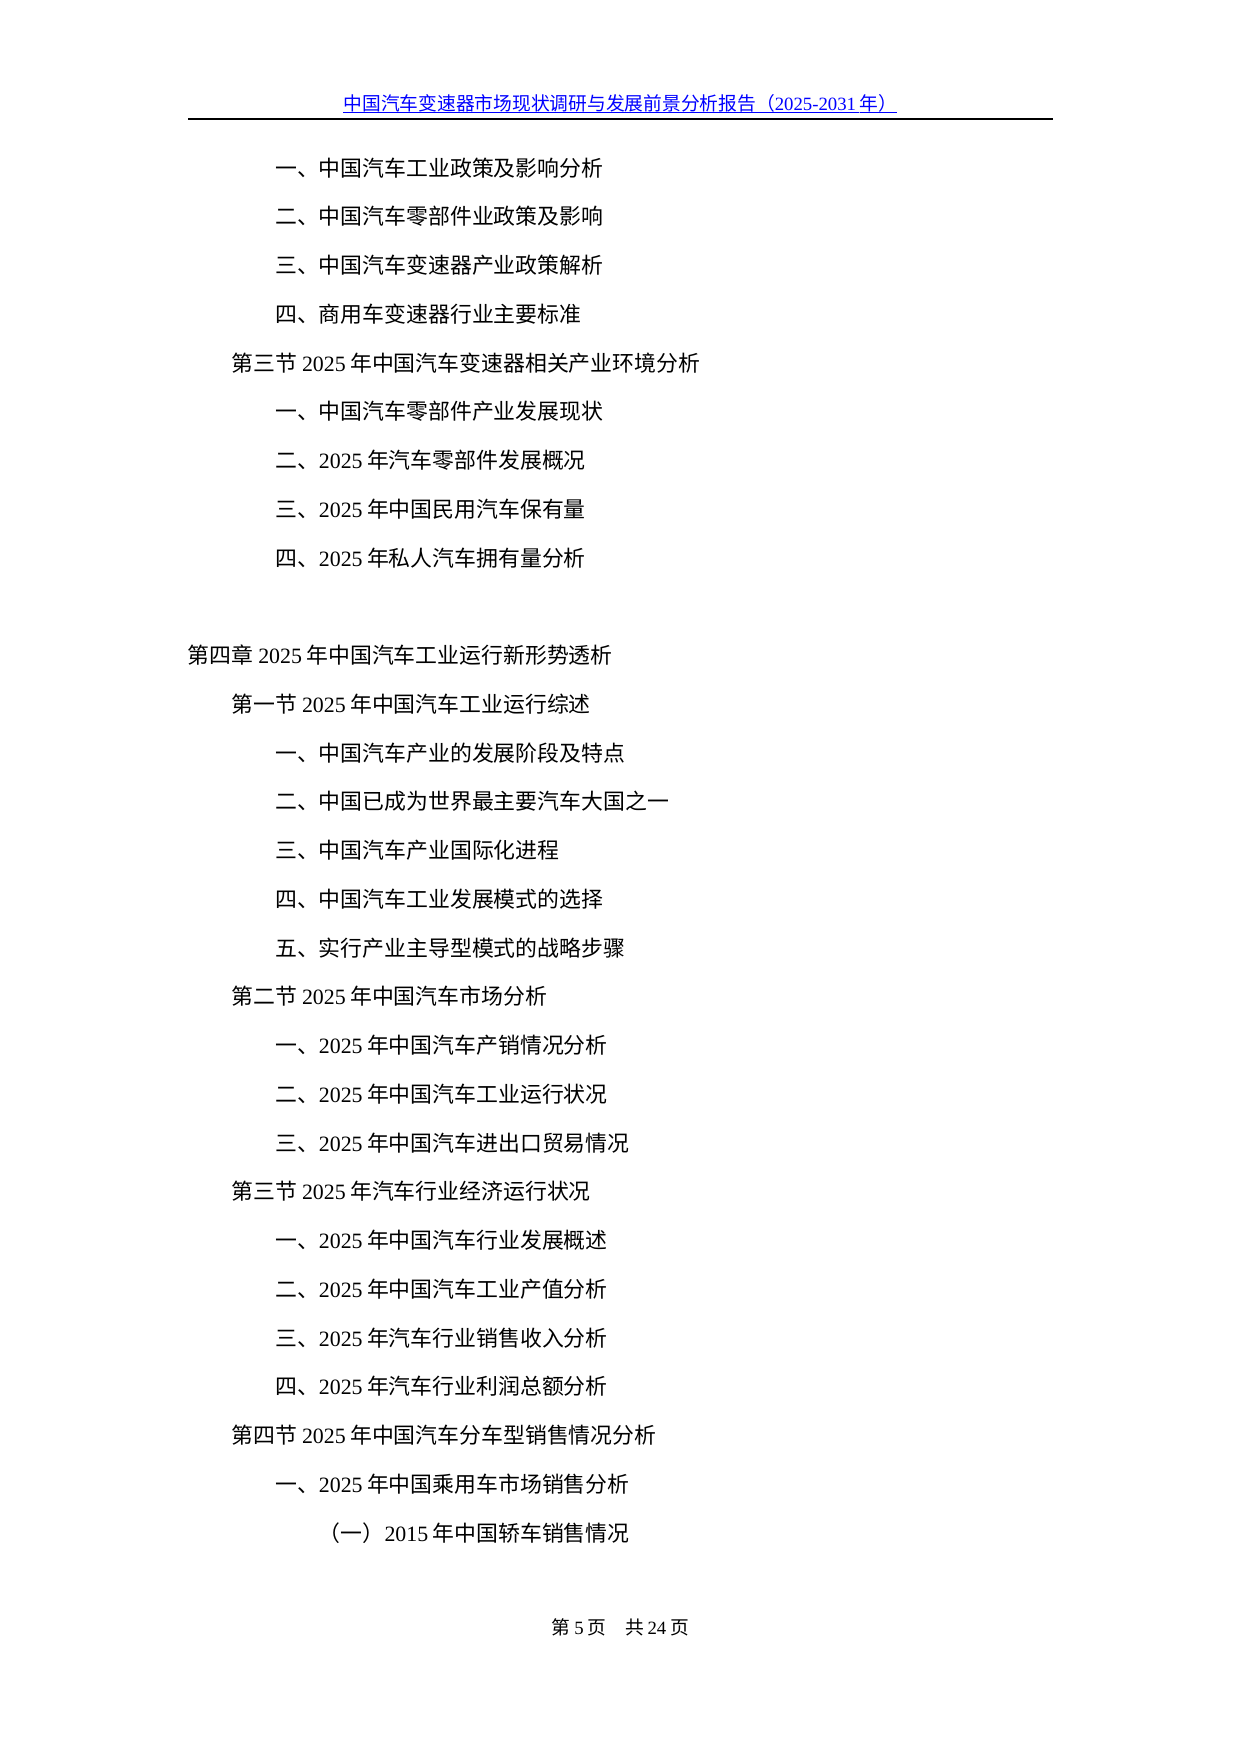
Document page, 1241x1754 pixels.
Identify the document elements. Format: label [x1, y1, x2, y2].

text [187, 150, 1053, 1548]
